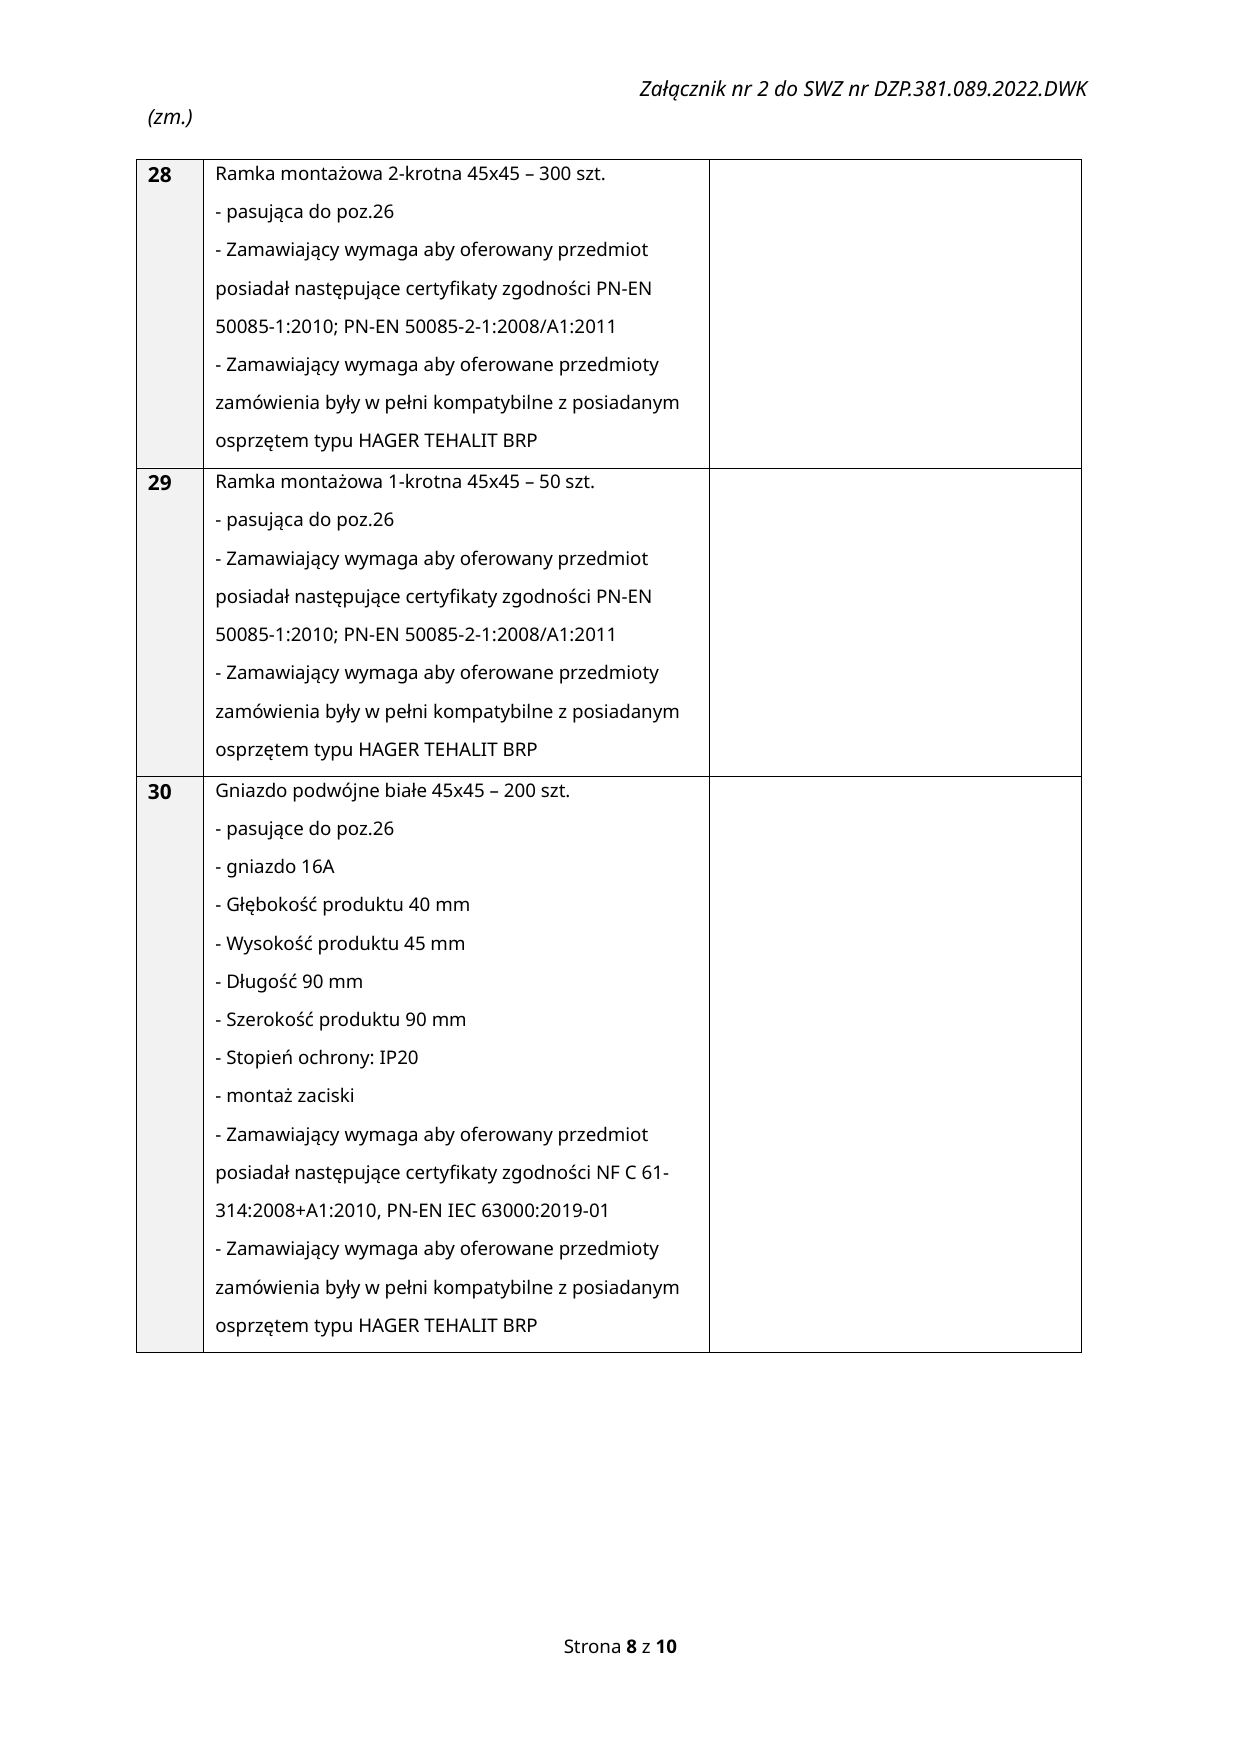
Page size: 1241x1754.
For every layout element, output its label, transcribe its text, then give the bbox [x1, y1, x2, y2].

table_cell 28 [137, 160, 203, 467]
table_cell 29 [137, 469, 203, 776]
table_cell Gniazdo podwójne białe 45x45 – 200 szt. - pasujące do poz.26 - gniazdo 16A - Głębokość produktu 40 mm - Wysokość produktu 45 mm - Długość 90 mm - Szerokość produktu 90 mm - Stopień ochrony: IP20 - montaż zaciski - Zamawiający wymaga aby oferowany przedmiot posiadał następujące certyfikaty zgodności NF C 61-314:2008+A1:2010, PN-EN IEC 63000:2019-01 - Zamawiający wymaga aby oferowane przedmioty zamówienia były w pełni kompatybilne z posiadanym osprzętem typu HAGER TEHALIT BRP [204, 777, 709, 1352]
table_cell [710, 469, 1081, 776]
table_cell [710, 160, 1081, 467]
table_cell [710, 777, 1081, 1352]
table_cell Ramka montażowa 2-krotna 45x45 – 300 szt. - pasująca do poz.26 - Zamawiający wymaga aby oferowany przedmiot posiadał następujące certyfikaty zgodności PN-EN 50085-1:2010; PN-EN 50085-2-1:2008/A1:2011 - Zamawiający wymaga aby oferowane przedmioty zamówienia były w pełni kompatybilne z posiadanym osprzętem typu HAGER TEHALIT BRP [204, 160, 709, 467]
table_cell Ramka montażowa 1-krotna 45x45 – 50 szt. - pasująca do poz.26 - Zamawiający wymaga aby oferowany przedmiot posiadał następujące certyfikaty zgodności PN-EN 50085-1:2010; PN-EN 50085-2-1:2008/A1:2011 - Zamawiający wymaga aby oferowane przedmioty zamówienia były w pełni kompatybilne z posiadanym osprzętem typu HAGER TEHALIT BRP [204, 469, 709, 776]
table_cell 30 [137, 777, 203, 1352]
